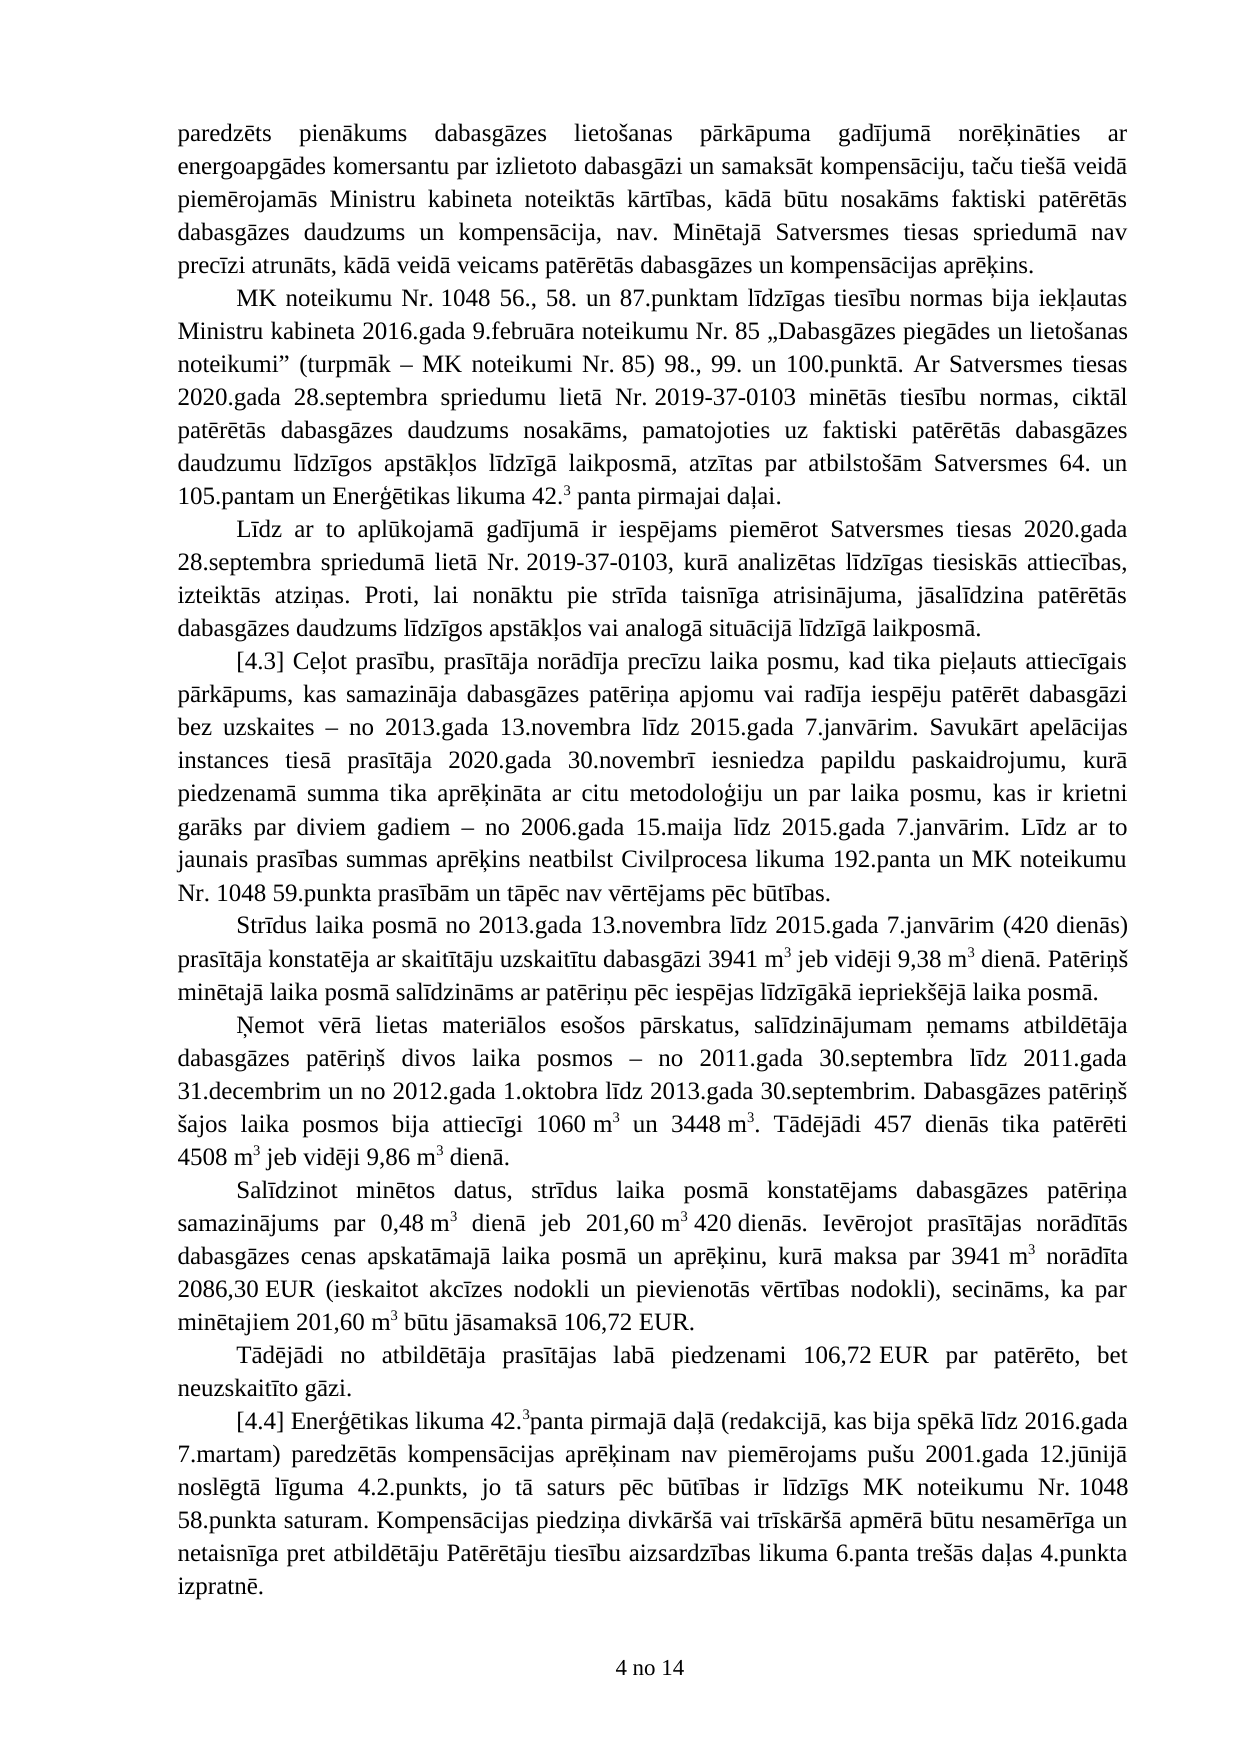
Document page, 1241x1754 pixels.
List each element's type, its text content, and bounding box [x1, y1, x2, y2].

text Ņemot vērā lietas materiālos esošos pārskatus, salīdzinājumam ņemams atbildētāja dabasgāzes patēriņš divos laika posmos – no 2011.gada 30.septembra līdz 2011.gada 31.decembrim un no 2012.gada 1.oktobra līdz 2013.gada 30.septembrim. Dabasgāzes patēriņš šajos laika posmos bija attiecīgi 1060 m3 un 3448 m3. Tādējādi 457 dienās tika patērēti 4508 m3 jeb vidēji 9,86 m3 dienā. [177, 1010, 1128, 1171]
text Tādējādi no atbildētāja prasītājas labā piedzenami 106,72 EUR par patērēto, bet neuzskaitīto gāzi. [177, 1340, 1128, 1402]
text [4.4] Enerģētikas likuma 42.3panta pirmajā daļā (redakcijā, kas bija spēkā līdz 2016.gada 7.martam) paredzētās kompensācijas aprēķinam nav piemērojams pušu 2001.gada 12.jūnijā noslēgtā līguma 4.2.punkts, jo tā saturs pēc būtības ir līdzīgs MK noteikumu Nr. 1048 58.punkta saturam. Kompensācijas piedziņa divkāršā vai trīskāršā apmērā būtu nesamērīga un netaisnīga pret atbildētāju Patērētāju tiesību aizsardzības likuma 6.panta trešās daļas 4.punkta izpratnē. [177, 1406, 1128, 1600]
text Līdz ar to aplūkojamā gadījumā ir iespējams piemērot Satversmes tiesas 2020.gada 28.septembra spriedumā lietā Nr. 2019-37-0103, kurā analizētas līdzīgas tiesiskās attiecības, izteiktās atziņas. Proti, lai nonāktu pie strīda taisnīga atrisinājuma, jāsalīdzina patērētās dabasgāzes daudzums līdzīgos apstākļos vai analogā situācijā līdzīgā laikposmā. [177, 514, 1128, 642]
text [177, 118, 1128, 279]
text MK noteikumu Nr. 1048 56., 58. un 87.punktam līdzīgas tiesību normas bija iekļautas Ministru kabineta 2016.gada 9.februāra noteikumu Nr. 85 „Dabasgāzes piegādes un lietošanas noteikumi” (turpmāk – MK noteikumi Nr. 85) 98., 99. un 100.punktā. Ar Satversmes tiesas 2020.gada 28.septembra spriedumu lietā Nr. 2019-37-0103 minētās tiesību normas, ciktāl patērētās dabasgāzes daudzums nosakāms, pamatojoties uz faktiski patērētās dabasgāzes daudzumu līdzīgos apstākļos līdzīgā laikposmā, atzītas par atbilstošām Satversmes 64. un 105.pantam un Enerģētikas likuma 42.3 panta pirmajai daļai. [177, 283, 1128, 510]
text [4.3] Ceļot prasību, prasītāja norādīja precīzu laika posmu, kad tika pieļauts attiecīgais pārkāpums, kas samazināja dabasgāzes patēriņa apjomu vai radīja iespēju patērēt dabasgāzi bez uzskaites – no 2013.gada 13.novembra līdz 2015.gada 7.janvārim. Savukārt apelācijas instances tiesā prasītāja 2020.gada 30.novembrī iesniedza papildu paskaidrojumu, kurā piedzenamā summa tika aprēķināta ar citu metodoloģiju un par laika posmu, kas ir krietni garāks par diviem gadiem – no 2006.gada 15.maija līdz 2015.gada 7.janvārim. Līdz ar to jaunais prasības summas aprēķins neatbilst Civilprocesa likuma 192.panta un MK noteikumu Nr. 1048 59.punkta prasībām un tāpēc nav vērtējams pēc būtības. [177, 646, 1128, 906]
text Strīdus laika posmā no 2013.gada 13.novembra līdz 2015.gada 7.janvārim (420 dienās) prasītāja konstatēja ar skaitītāju uzskaitītu dabasgāzi 3941 m3 jeb vidēji 9,38 m3 dienā. Patēriņš minētajā laika posmā salīdzināms ar patēriņu pēc iespējas līdzīgākā iepriekšējā laika posmā. [177, 911, 1128, 1005]
text Salīdzinot minētos datus, strīdus laika posmā konstatējams dabasgāzes patēriņa samazinājums par 0,48 m3 dienā jeb 201,60 m3 420 dienās. Ievērojot prasītājas norādītās dabasgāzes cenas apskatāmajā laika posmā un aprēķinu, kurā maksa par 3941 m3 norādīta 2086,30 EUR (ieskaitot akcīzes nodokli un pievienotās vērtības nodokli), secināms, ka par minētajiem 201,60 m3 būtu jāsamaksā 106,72 EUR. [177, 1175, 1128, 1336]
